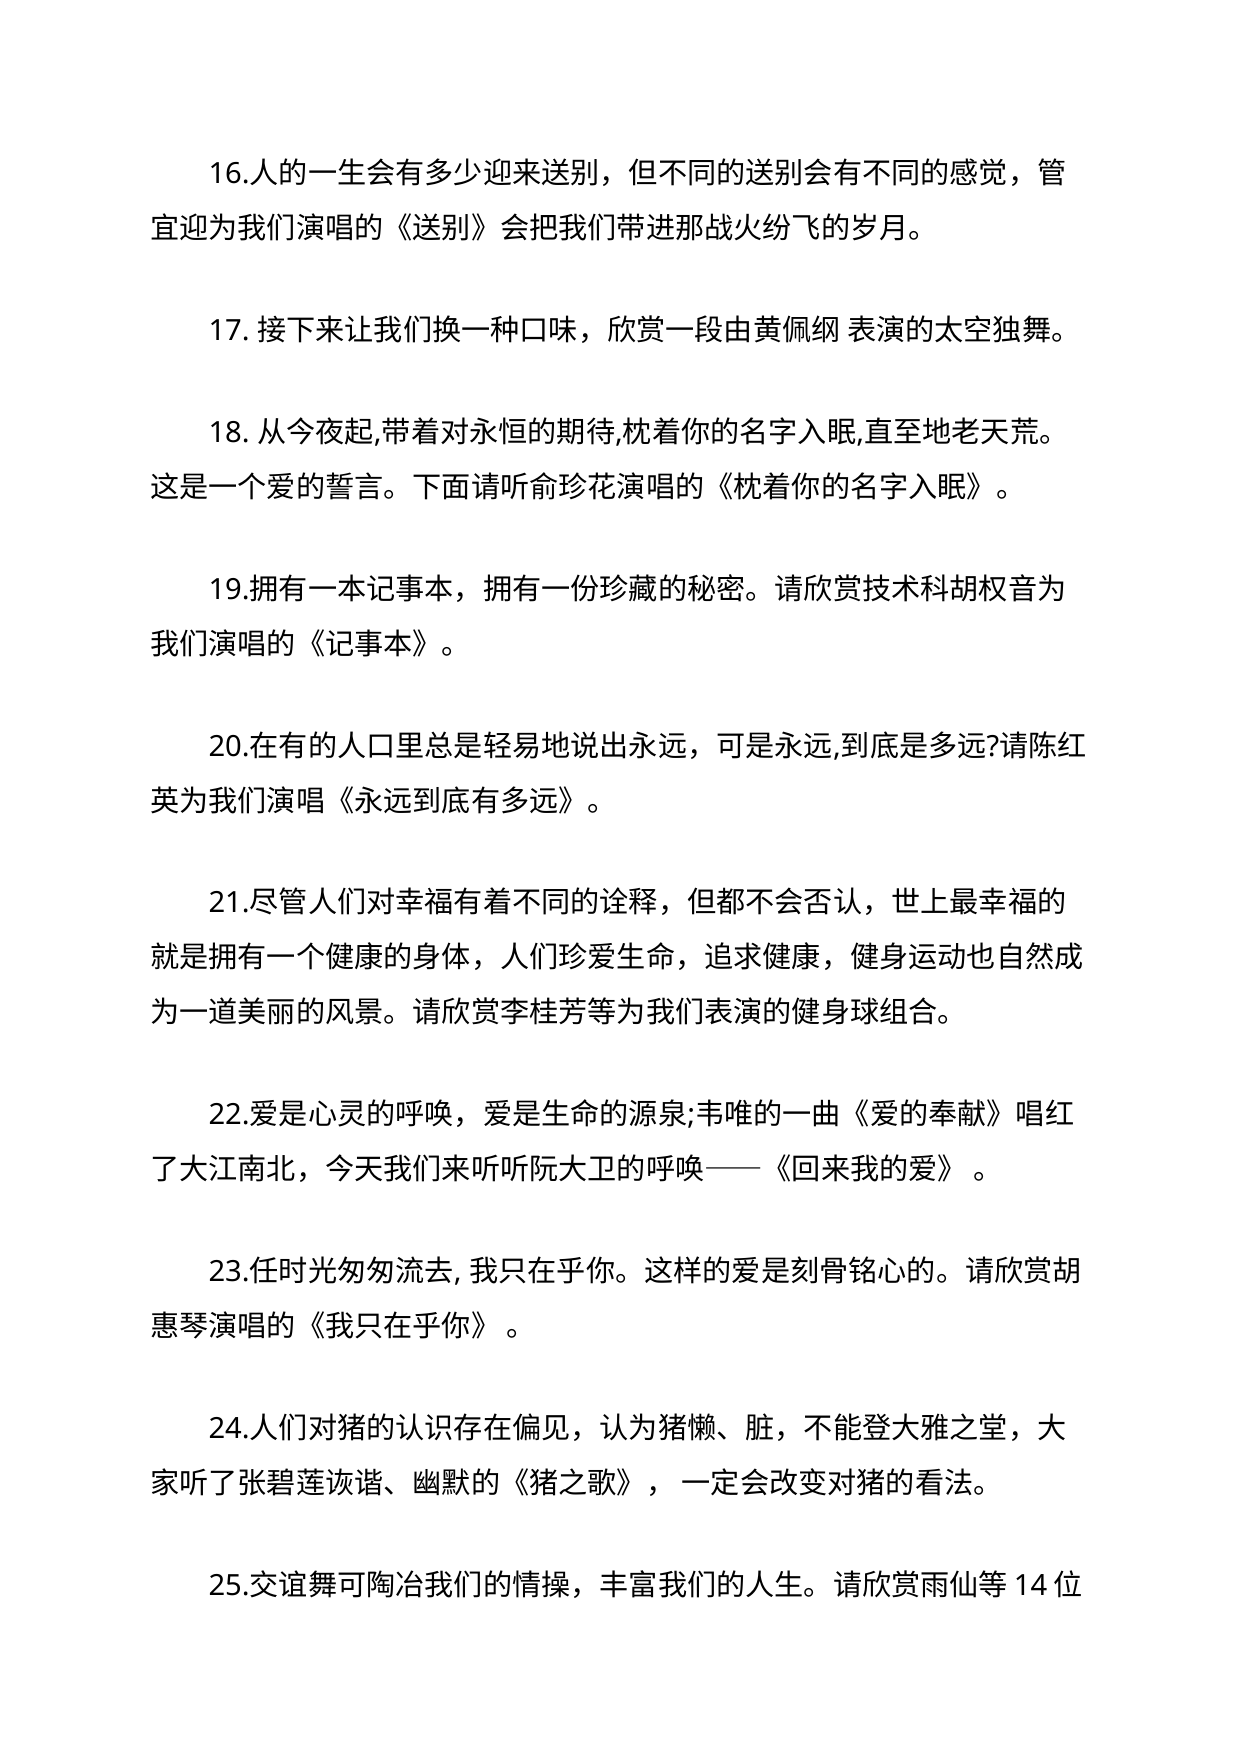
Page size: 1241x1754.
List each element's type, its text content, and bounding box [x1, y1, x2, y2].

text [150, 1561, 1090, 1603]
text 21.尽管人们对幸福有着不同的诠释，但都不会否认，世上最幸福的就是拥有一个健康的身体，人们珍爱生命，追求健康，健身运动也自然成为一道美丽的风景。请欣赏李桂芳等为我们表演的健身球组合。 [150, 879, 1090, 1031]
text 16.人的一生会有多少迎来送别，但不同的送别会有不同的感觉，管宜迎为我们演唱的《送别》会把我们带进那战火纷飞的岁月。 [150, 150, 1090, 247]
text 24.人们对猪的认识存在偏见，认为猪懒、脏，不能登大雅之堂，大家听了张碧莲诙谐、幽默的《猪之歌》， 一定会改变对猪的看法。 [150, 1404, 1090, 1502]
text 19.拥有一本记事本，拥有一份珍藏的秘密。请欣赏技术科胡权音为我们演唱的《记事本》。 [150, 566, 1090, 663]
text 18. 从今夜起,带着对永恒的期待,枕着你的名字入眠,直至地老天荒。 这是一个爱的誓言。下面请听俞珍花演唱的《枕着你的名字入眠》。 [150, 409, 1090, 506]
text 22.爱是心灵的呼唤，爱是生命的源泉;韦唯的一曲《爱的奉献》唱红了大江南北，今天我们来听听阮大卫的呼唤——《回来我的爱》 。 [150, 1091, 1090, 1188]
text 17. 接下来让我们换一种口味，欣赏一段由黄佩纲 表演的太空独舞。 [150, 307, 1090, 349]
text 23.任时光匆匆流去, 我只在乎你。这样的爱是刻骨铭心的。请欣赏胡惠琴演唱的《我只在乎你》 。 [150, 1247, 1090, 1345]
text 20.在有的人口里总是轻易地说出永远，可是永远,到底是多远?请陈红英为我们演唱《永远到底有多远》。 [150, 722, 1090, 819]
